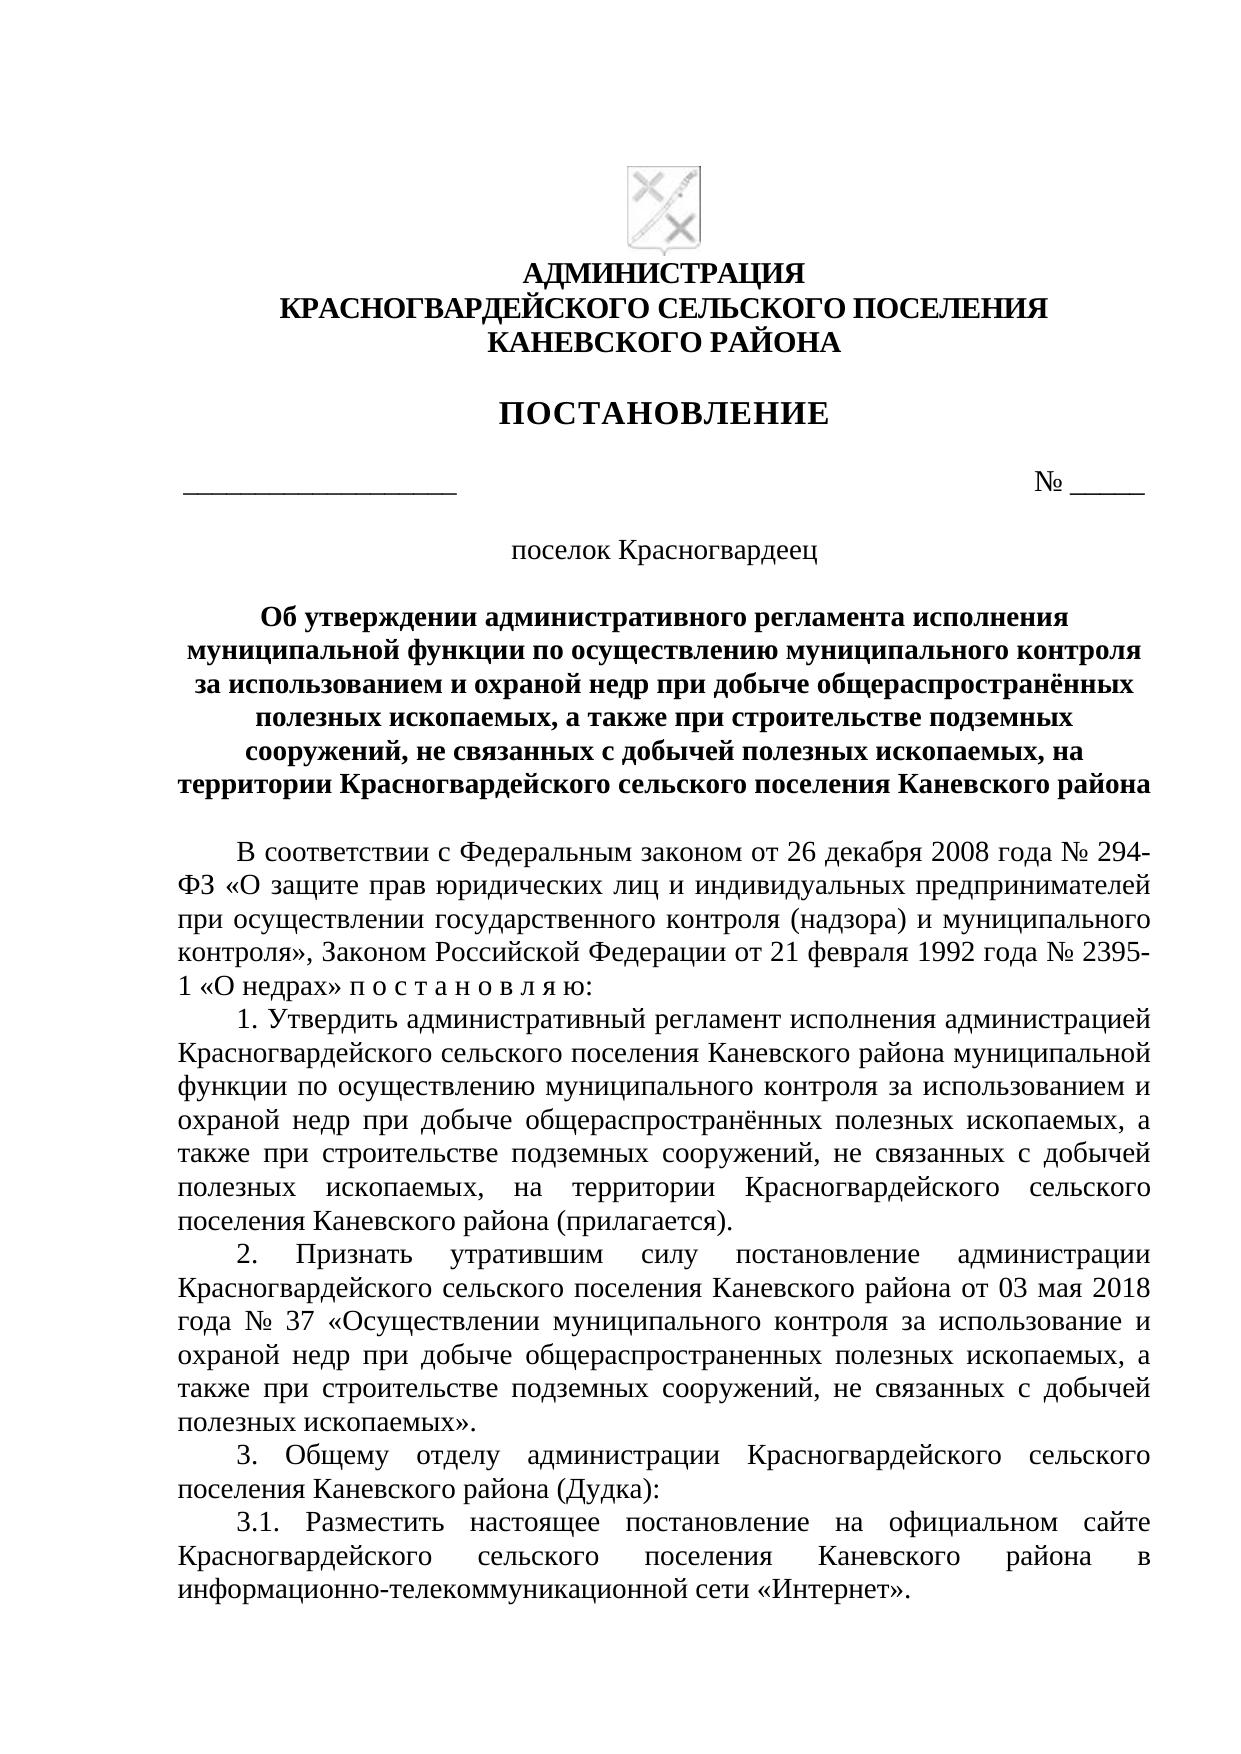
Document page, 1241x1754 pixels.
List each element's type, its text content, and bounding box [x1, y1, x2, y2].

text поселок Красногвардеец [177, 532, 1152, 565]
text 1. Утвердить административный регламент исполнения администрацией Красногвардейского сельского поселения Каневского района муниципальной функции по осуществлению муниципального контроля за использованием и охраной недр при добыче общераспространённых полезных ископаемых, а также при строительстве подземных сооружений, не связанных с добычей полезных ископаемых, на территории Красногвардейского сельского поселения Каневского района (прилагается). [177, 1001, 1152, 1236]
text за использованием и охраной недр при добыче общераспространённых полезных ископаемых, а также при строительстве подземных сооружений, не связанных с добычей полезных ископаемых, на территории Красногвардейского сельского поселения Каневского района [177, 666, 1152, 800]
text АДМИНИСТРАЦИЯ [177, 255, 1151, 290]
text ПОСТАНОВЛЕНИЕ [177, 393, 1151, 431]
picture [627, 166, 701, 256]
text ___________________ № _____ [177, 466, 1152, 498]
text В соответствии с Федеральным законом от 26 декабря 2008 года № 294-ФЗ «О защите прав юридических лиц и индивидуальных предпринимателей при осуществлении государственного контроля (надзора) и муниципального контроля», Законом Российской Федерации от 21 февраля 1992 года № 2395-1 «О недрах» п о с т а н о в л я ю: [177, 834, 1152, 1001]
text Об утверждении административного регламента исполнения муниципальной функции по осуществлению муниципального контроля [177, 599, 1152, 666]
text 3.1. Разместить настоящее постановление на официальном сайте Красногвардейского сельского поселения Каневского района в информационно-телекоммуникационной сети «Интернет». [177, 1504, 1152, 1605]
text 2. Признать утратившим силу постановление администрации Красногвардейского сельского поселения Каневского района от 03 мая 2018 года № 37 «Осуществлении муниципального контроля за использование и охраной недр при добыче общераспространенных полезных ископаемых, а также при строительстве подземных сооружений, не связанных с добычей полезных ископаемых». [177, 1236, 1152, 1437]
text КРАСНОГВАРДЕЙСКОГО СЕЛЬСКОГО ПОСЕЛЕНИЯ КАНЕВСКОГО РАЙОНА [177, 290, 1151, 359]
text 3. Общему отделу администрации Красногвардейского сельского поселения Каневского района (Дудка): [177, 1437, 1152, 1504]
